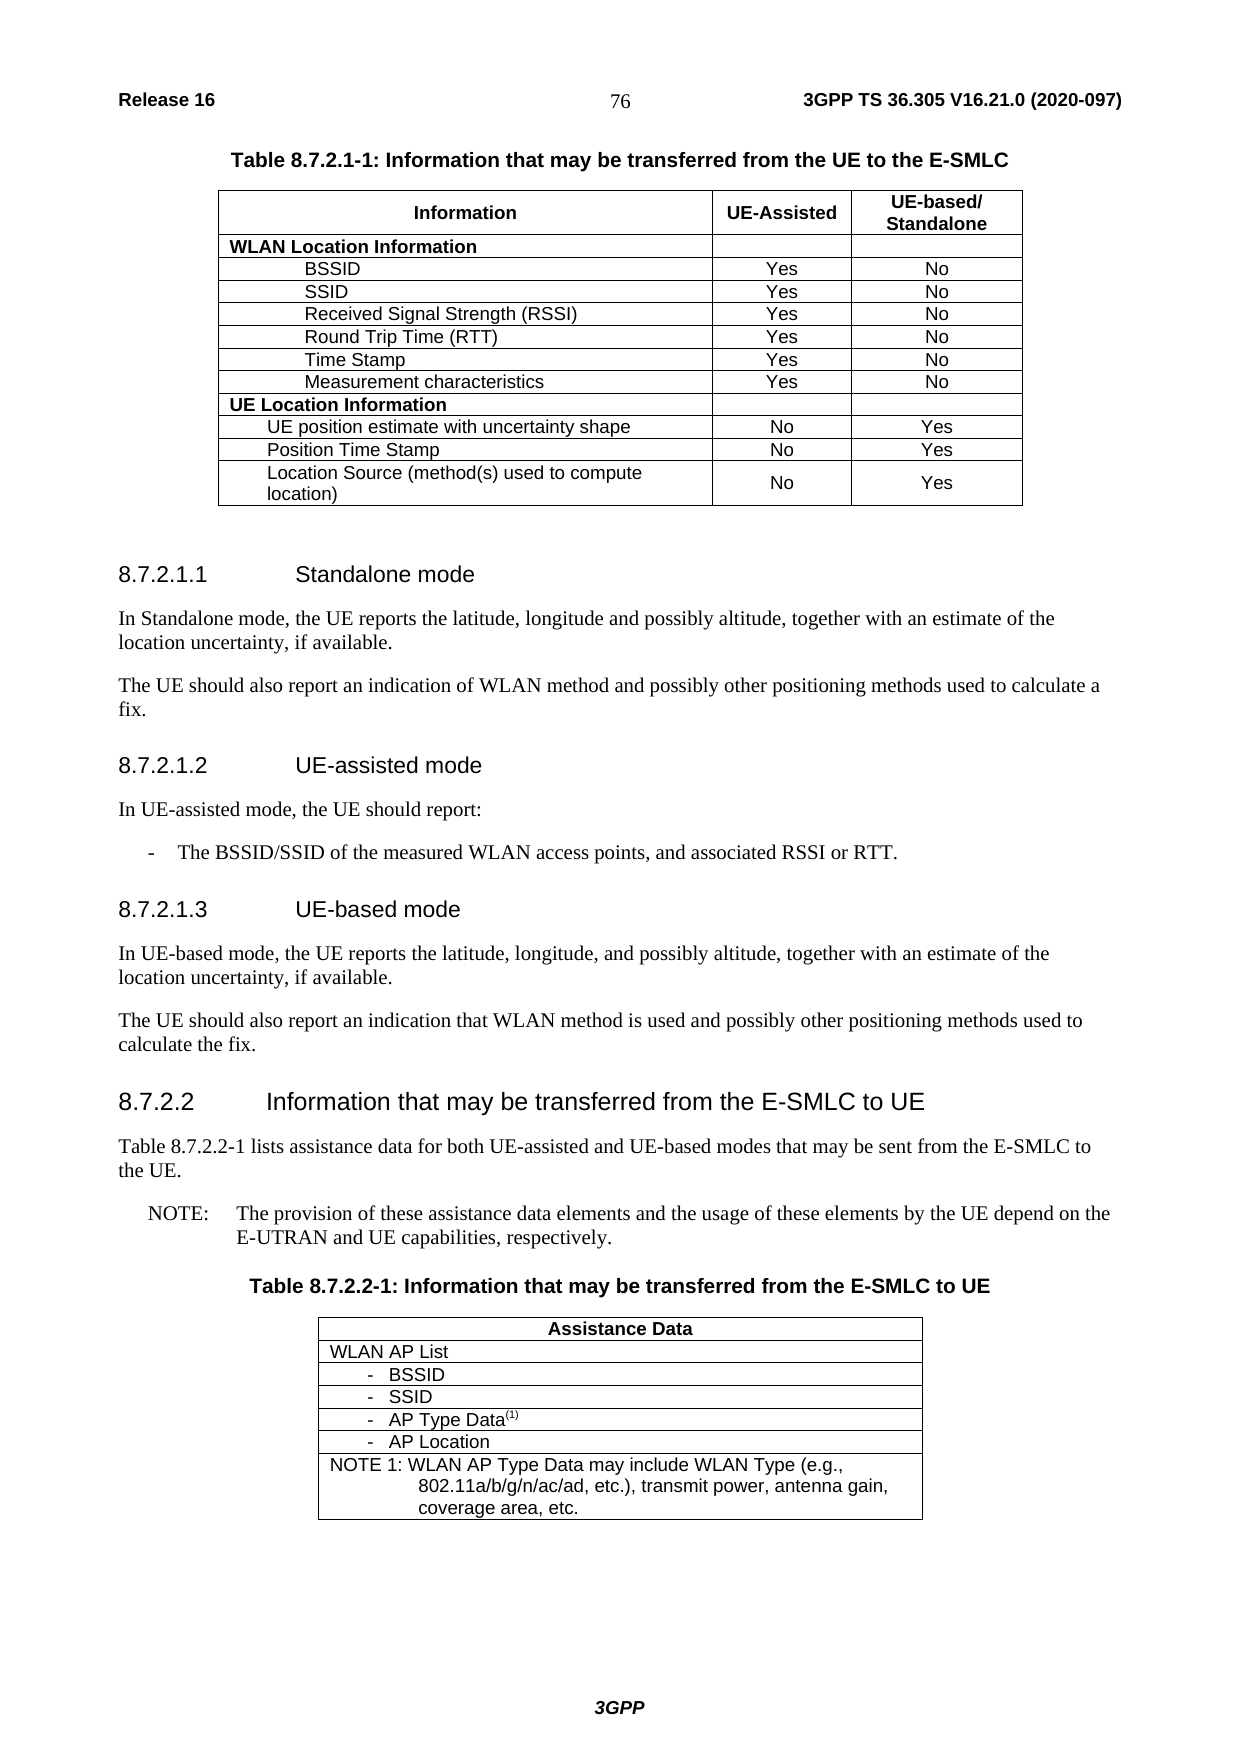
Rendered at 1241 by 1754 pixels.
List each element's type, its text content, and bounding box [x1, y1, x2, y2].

table_cell Yes [713, 371, 851, 393]
table_cell - AP Type Data(1) [319, 1409, 922, 1430]
text NOTE: The provision of these assistance data elements and the usage of these elements by the UE depend on the E-UTRAN and UE capabilities, respectively. [148, 1201, 1122, 1249]
table_cell Received Signal Strength (RSSI) [219, 303, 712, 325]
table_cell Location Source (method(s) used to compute location) [219, 461, 712, 504]
table_cell Yes [713, 349, 851, 370]
text The UE should also report an indication that WLAN method is used and possibly other positioning methods used to calculate the fix. [118, 1007, 1122, 1056]
table_cell No [852, 303, 1022, 325]
table_cell [713, 235, 851, 257]
table_cell BSSID [219, 258, 712, 279]
text - The BSSID/SSID of the measured WLAN access points, and associated RSSI or RTT. [148, 840, 1122, 864]
table_cell UE Location Information [219, 394, 712, 415]
subtitle 8.7.2.1.1 Standalone mode [118, 561, 1122, 587]
table_header UE-Assisted [713, 191, 851, 234]
table_cell Measurement characteristics [219, 371, 712, 393]
table_cell WLAN Location Information [219, 235, 712, 257]
table_cell Yes [852, 416, 1022, 438]
table_cell [852, 394, 1022, 415]
table_cell No [852, 281, 1022, 302]
text Table 8.7.2.2-1 lists assistance data for both UE-assisted and UE-based modes that may be sent from the E-SMLC to the UE. [118, 1134, 1122, 1182]
table_cell UE position estimate with uncertainty shape [219, 416, 712, 438]
text Table 8.7.2.1-1: Information that may be transferred from the UE to the E-SMLC [118, 147, 1122, 171]
table_cell No [713, 416, 851, 438]
table_cell [852, 235, 1022, 257]
table_header UE-based/ Standalone [852, 191, 1022, 234]
table_cell No [852, 371, 1022, 393]
table_cell - BSSID [319, 1363, 922, 1385]
table_cell No [713, 439, 851, 460]
text In UE-based mode, the UE reports the latitude, longitude, and possibly altitude, together with an estimate of the location uncertainty, if available. [118, 941, 1122, 989]
subtitle 8.7.2.1.3 UE-based mode [118, 896, 1122, 922]
table_cell Time Stamp [219, 349, 712, 370]
table_cell Position Time Stamp [219, 439, 712, 460]
table_header Information [219, 191, 712, 234]
table_cell No [852, 326, 1022, 347]
table_cell WLAN AP List [319, 1341, 922, 1362]
subtitle 8.7.2.2 Information that may be transferred from the E-SMLC to UE [118, 1087, 1122, 1116]
text The UE should also report an indication of WLAN method and possibly other positioning methods used to calculate a fix. [118, 673, 1122, 721]
table_cell Yes [852, 461, 1022, 504]
text Table 8.7.2.2-1: Information that may be transferred from the E-SMLC to UE [118, 1274, 1122, 1298]
table_cell No [852, 258, 1022, 279]
table_cell Yes [713, 281, 851, 302]
table_header Assistance Data [319, 1318, 922, 1340]
table_cell [713, 394, 851, 415]
table_cell Yes [713, 258, 851, 279]
table_cell Round Trip Time (RTT) [219, 326, 712, 347]
table_cell Yes [713, 303, 851, 325]
table_cell NOTE 1: WLAN AP Type Data may include WLAN Type (e.g., 802.11a/b/g/n/ac/ad, etc.), transmit power, antenna gain, coverage area, etc. [319, 1454, 922, 1518]
table_cell Yes [713, 326, 851, 347]
table_cell No [852, 349, 1022, 370]
subtitle 8.7.2.1.2 UE-assisted mode [118, 752, 1122, 779]
table_cell - AP Location [319, 1431, 922, 1453]
table_cell - SSID [319, 1386, 922, 1407]
table_cell No [713, 461, 851, 504]
table_cell Yes [852, 439, 1022, 460]
text In Standalone mode, the UE reports the latitude, longitude and possibly altitude, together with an estimate of the location uncertainty, if available. [118, 606, 1122, 654]
table_cell SSID [219, 281, 712, 302]
text In UE-assisted mode, the UE should report: [118, 797, 1122, 821]
